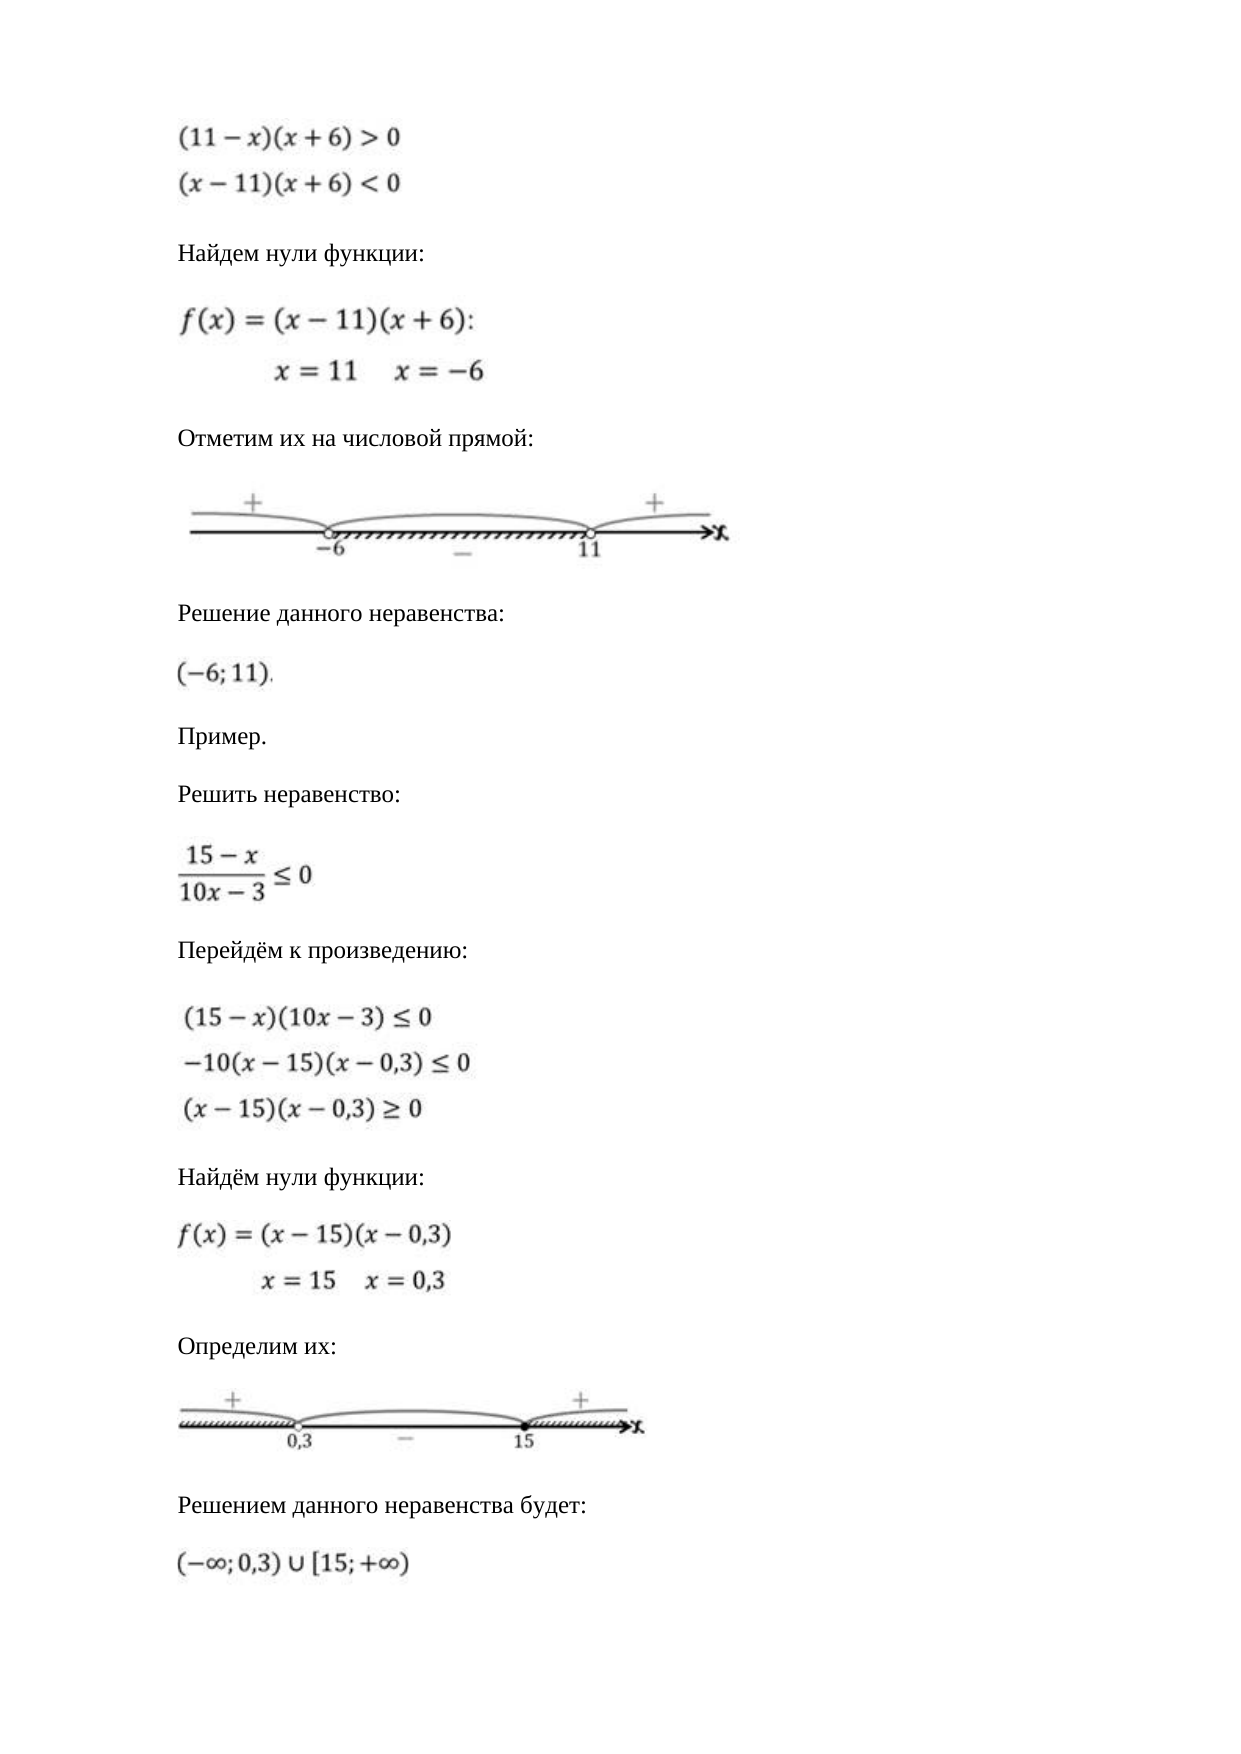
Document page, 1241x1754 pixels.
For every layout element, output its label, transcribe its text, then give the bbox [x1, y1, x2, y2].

picture [177, 656, 273, 692]
text Решением данного неравенства будет: [177, 1490, 1152, 1518]
picture [177, 1388, 648, 1461]
picture [177, 1220, 451, 1302]
text Отметим их на числовой прямой: [177, 423, 1152, 452]
text Решение данного неравенства: [177, 598, 1152, 627]
picture [177, 836, 324, 906]
picture [177, 481, 740, 569]
picture [177, 118, 407, 209]
picture [177, 992, 479, 1134]
text Определим их: [177, 1331, 1152, 1359]
picture [177, 1547, 409, 1593]
text Пример. [177, 721, 1152, 750]
text Найдём нули функции: [177, 1162, 1152, 1191]
text Решить неравенство: [177, 779, 1152, 808]
text Найдем нули функции: [177, 238, 1152, 267]
picture [177, 295, 489, 395]
text Перейдём к произведению: [177, 935, 1152, 963]
